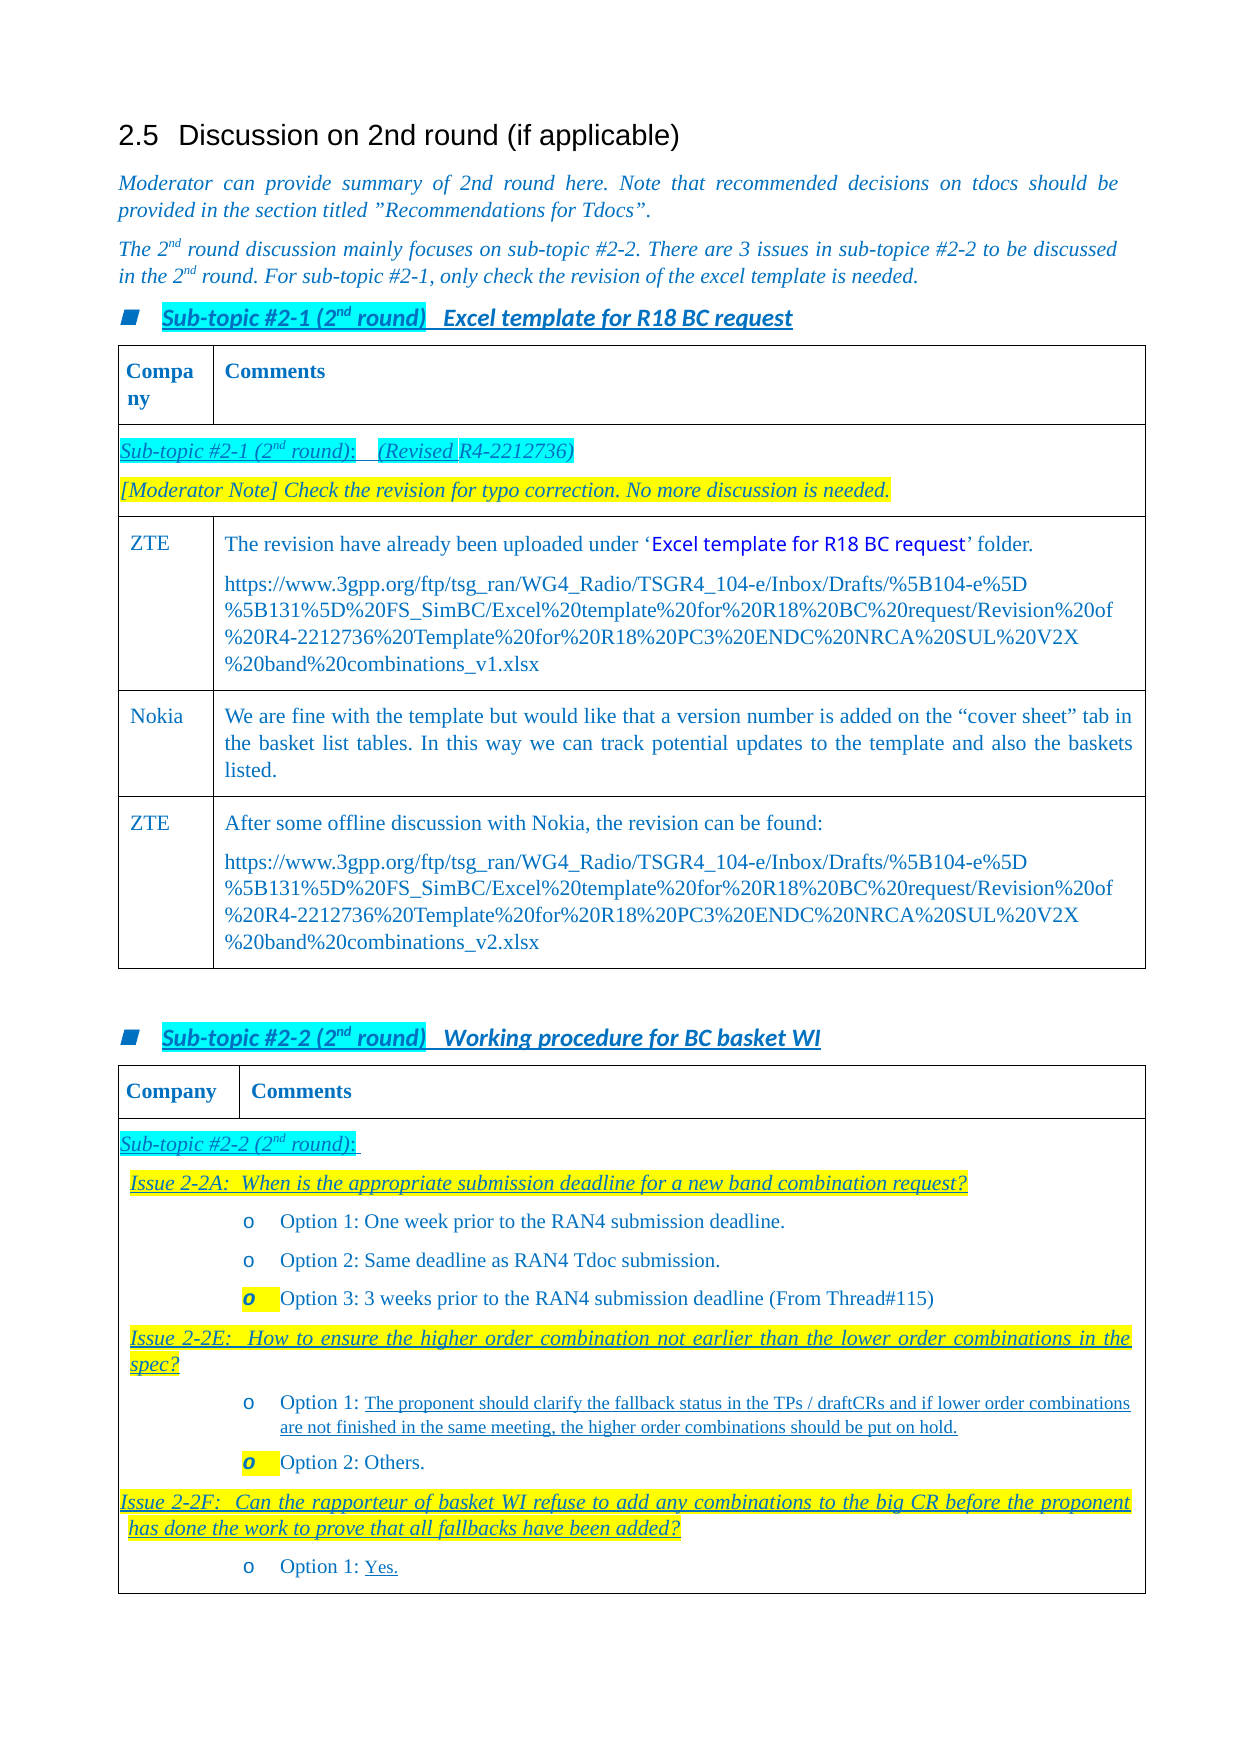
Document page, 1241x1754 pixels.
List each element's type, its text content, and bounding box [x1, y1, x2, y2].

table_cell [119, 517, 213, 690]
table_cell [119, 1119, 1145, 1593]
table_cell [214, 691, 1145, 796]
text Moderator can provide summary of 2nd round here. Note that recommended decisions on tdocs should be provided in the section titled ”Recommendations for Tdocs”. [118, 170, 1122, 222]
table_header [119, 1066, 239, 1118]
table_header [214, 346, 1145, 424]
table_header [119, 346, 213, 424]
subtitle Discussion on 2nd round (if applicable) [118, 118, 1122, 152]
table_cell [119, 425, 1145, 516]
table_cell [119, 797, 213, 968]
table_cell [214, 797, 1145, 968]
table_cell [119, 691, 213, 796]
table_cell [214, 517, 1145, 690]
table_header [240, 1066, 1145, 1118]
